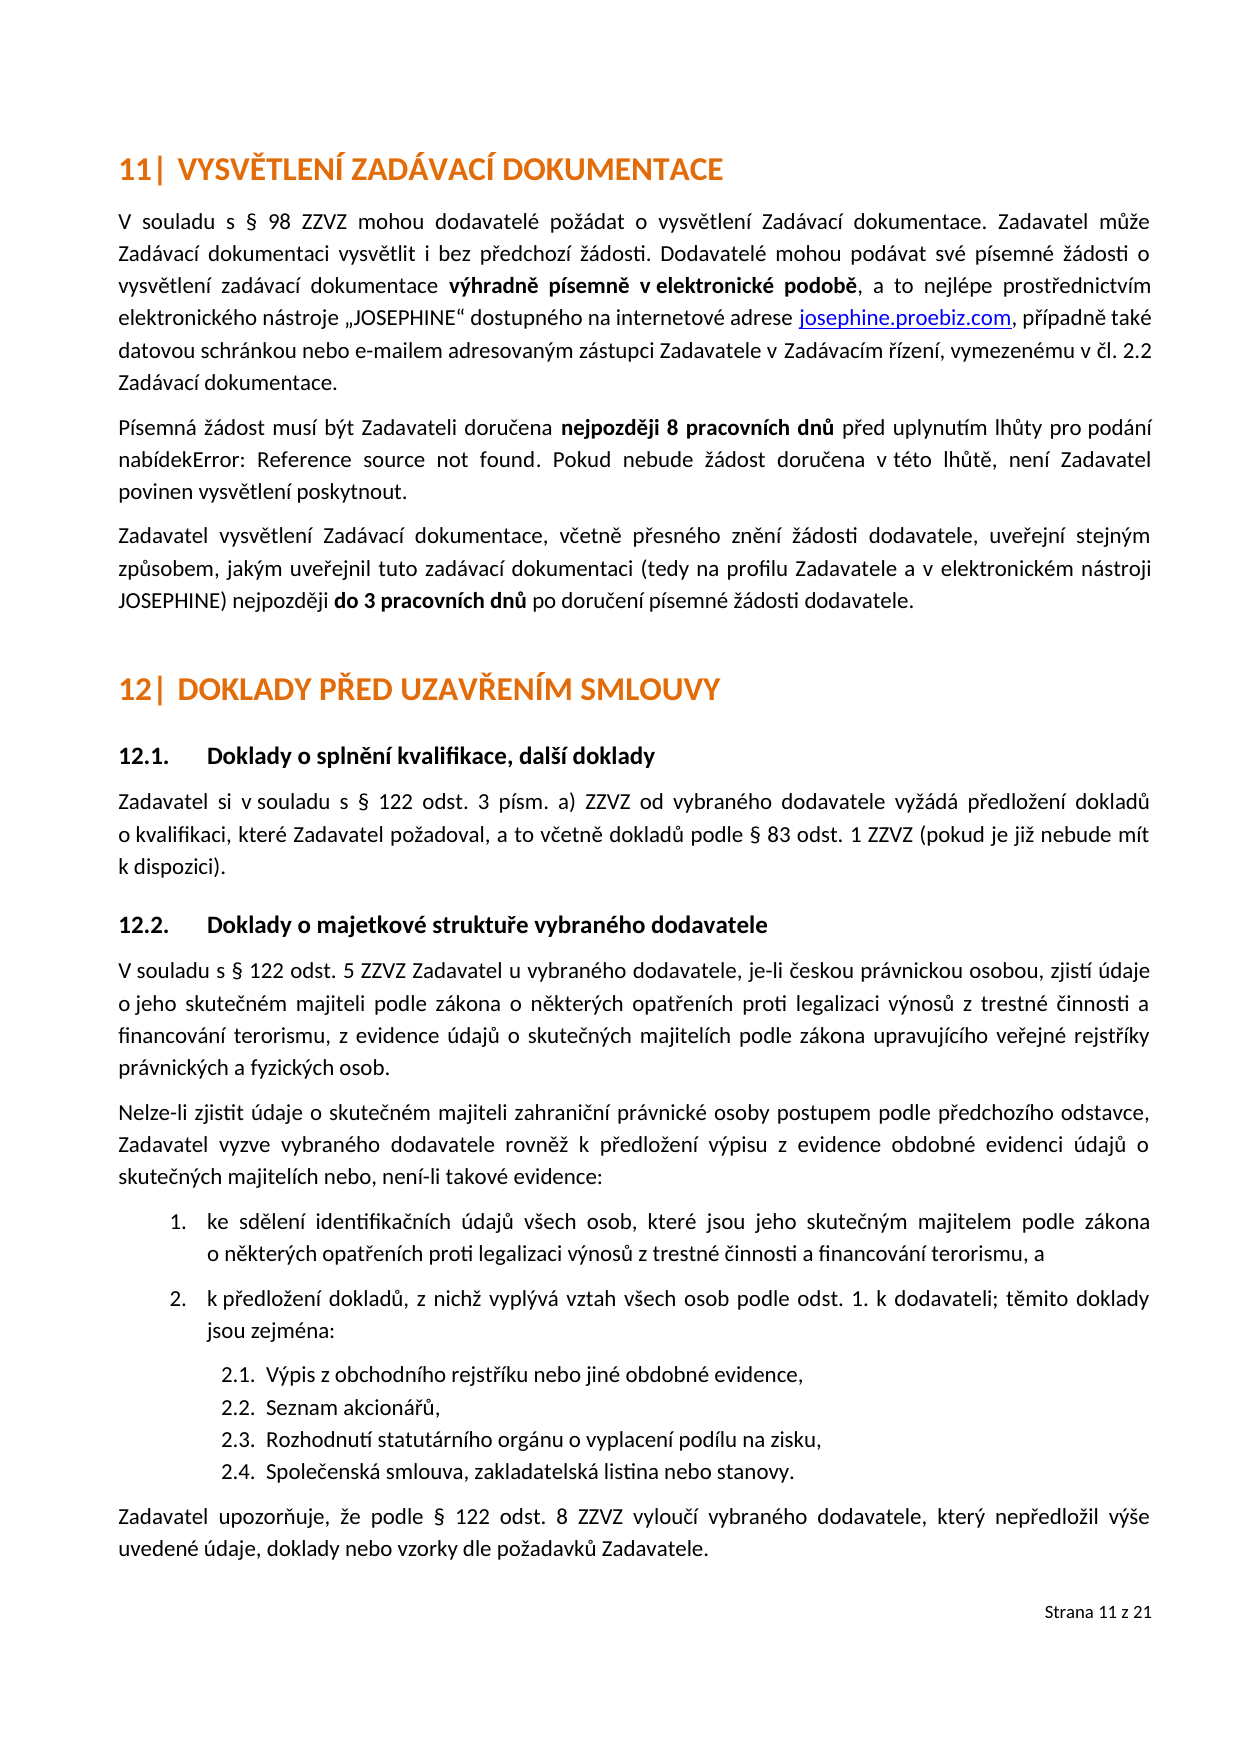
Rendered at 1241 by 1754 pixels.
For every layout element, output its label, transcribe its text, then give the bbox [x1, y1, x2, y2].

subtitle Doklady o majetkové struktuře vybraného dodavatele [118, 909, 1152, 939]
text Zadavatel upozorňuje, že podle § 122 odst. 8 ZZVZ vyloučí vybraného dodavatele, který nepředložil výše uvedené údaje, doklady nebo vzorky dle požadavků Zadavatele. [118, 1502, 1152, 1562]
list Společenská smlouva, zakladatelská listina nebo stanovy. [221, 1457, 1152, 1485]
list Rozhodnutí statutárního orgánu o vyplacení podílu na zisku, [221, 1425, 1152, 1453]
list Seznam akcionářů, [221, 1393, 1152, 1421]
text V souladu s § 122 odst. 5 ZZVZ Zadavatel u vybraného dodavatele, je-li českou právnickou osobou, zjistí údaje o jeho skutečném majiteli podle zákona o některých opatřeních proti legalizaci výnosů z trestné činnosti a financování terorismu, z evidence údajů o skutečných majitelích podle zákona upravujícího veřejné rejstříky právnických a fyzických osob. [118, 957, 1152, 1081]
subtitle Doklady o splnění kvalifikace, další doklady [118, 740, 1152, 771]
list Výpis z obchodního rejstříku nebo jiné obdobné evidence, [221, 1361, 1152, 1389]
text Nelze-li zjistit údaje o skutečném majiteli zahraniční právnické osoby postupem podle předchozího odstavce, Zadavatel vyzve vybraného dodavatele rovněž k předložení výpisu z evidence obdobné evidenci údajů o skutečných majitelích nebo, není-li takové evidence: [118, 1098, 1152, 1190]
list ke sdělení identifikačních údajů všech osob, které jsou jeho skutečným majitelem podle zákona o některých opatřeních proti legalizaci výnosů z trestné činnosti a financování terorismu, a [169, 1207, 1152, 1267]
list k předložení dokladů, z nichž vyplývá vztah všech osob podle odst. 1. k dodavateli; těmito doklady jsou zejména: [169, 1284, 1152, 1344]
text V souladu s § 98 ZZVZ mohou dodavatelé požádat o vysvětlení Zadávací dokumentace. Zadavatel může Zadávací dokumentaci vysvětlit i bez předchozí žádosti. Dodavatelé mohou podávat své písemné žádosti o vysvětlení zadávací dokumentace výhradně písemně v elektronické podobě, a to nejlépe prostřednictvím elektronického nástroje „JOSEPHINE“ dostupného na internetové adrese josephine.proebiz.com, případně také datovou schránkou nebo e-mailem adresovaným zástupci Zadavatele v Zadávacím řízení, vymezenému v čl. 2.2 Zadávací dokumentace. [118, 207, 1152, 396]
text Zadavatel vysvětlení Zadávací dokumentace, včetně přesného znění žádosti dodavatele, uveřejní stejným způsobem, jakým uveřejnil tuto zadávací dokumentaci (tedy na profilu Zadavatele a v elektronickém nástroji JOSEPHINE) nejpozději do 3 pracovních dnů po doručení písemné žádosti dodavatele. [118, 522, 1152, 614]
text Zadavatel si v souladu s § 122 odst. 3 písm. a) ZZVZ od vybraného dodavatele vyžádá předložení dokladů o kvalifikaci, které Zadavatel požadoval, a to včetně dokladů podle § 83 odst. 1 ZZVZ (pokud je již nebude mít k dispozici). [118, 787, 1152, 880]
subtitle VYSVĚTLENÍ ZADÁVACÍ DOKUMENTACE [118, 148, 1152, 188]
subtitle DOKLADY PŘED UZAVŘENÍM SMLOUVY [118, 668, 1152, 709]
